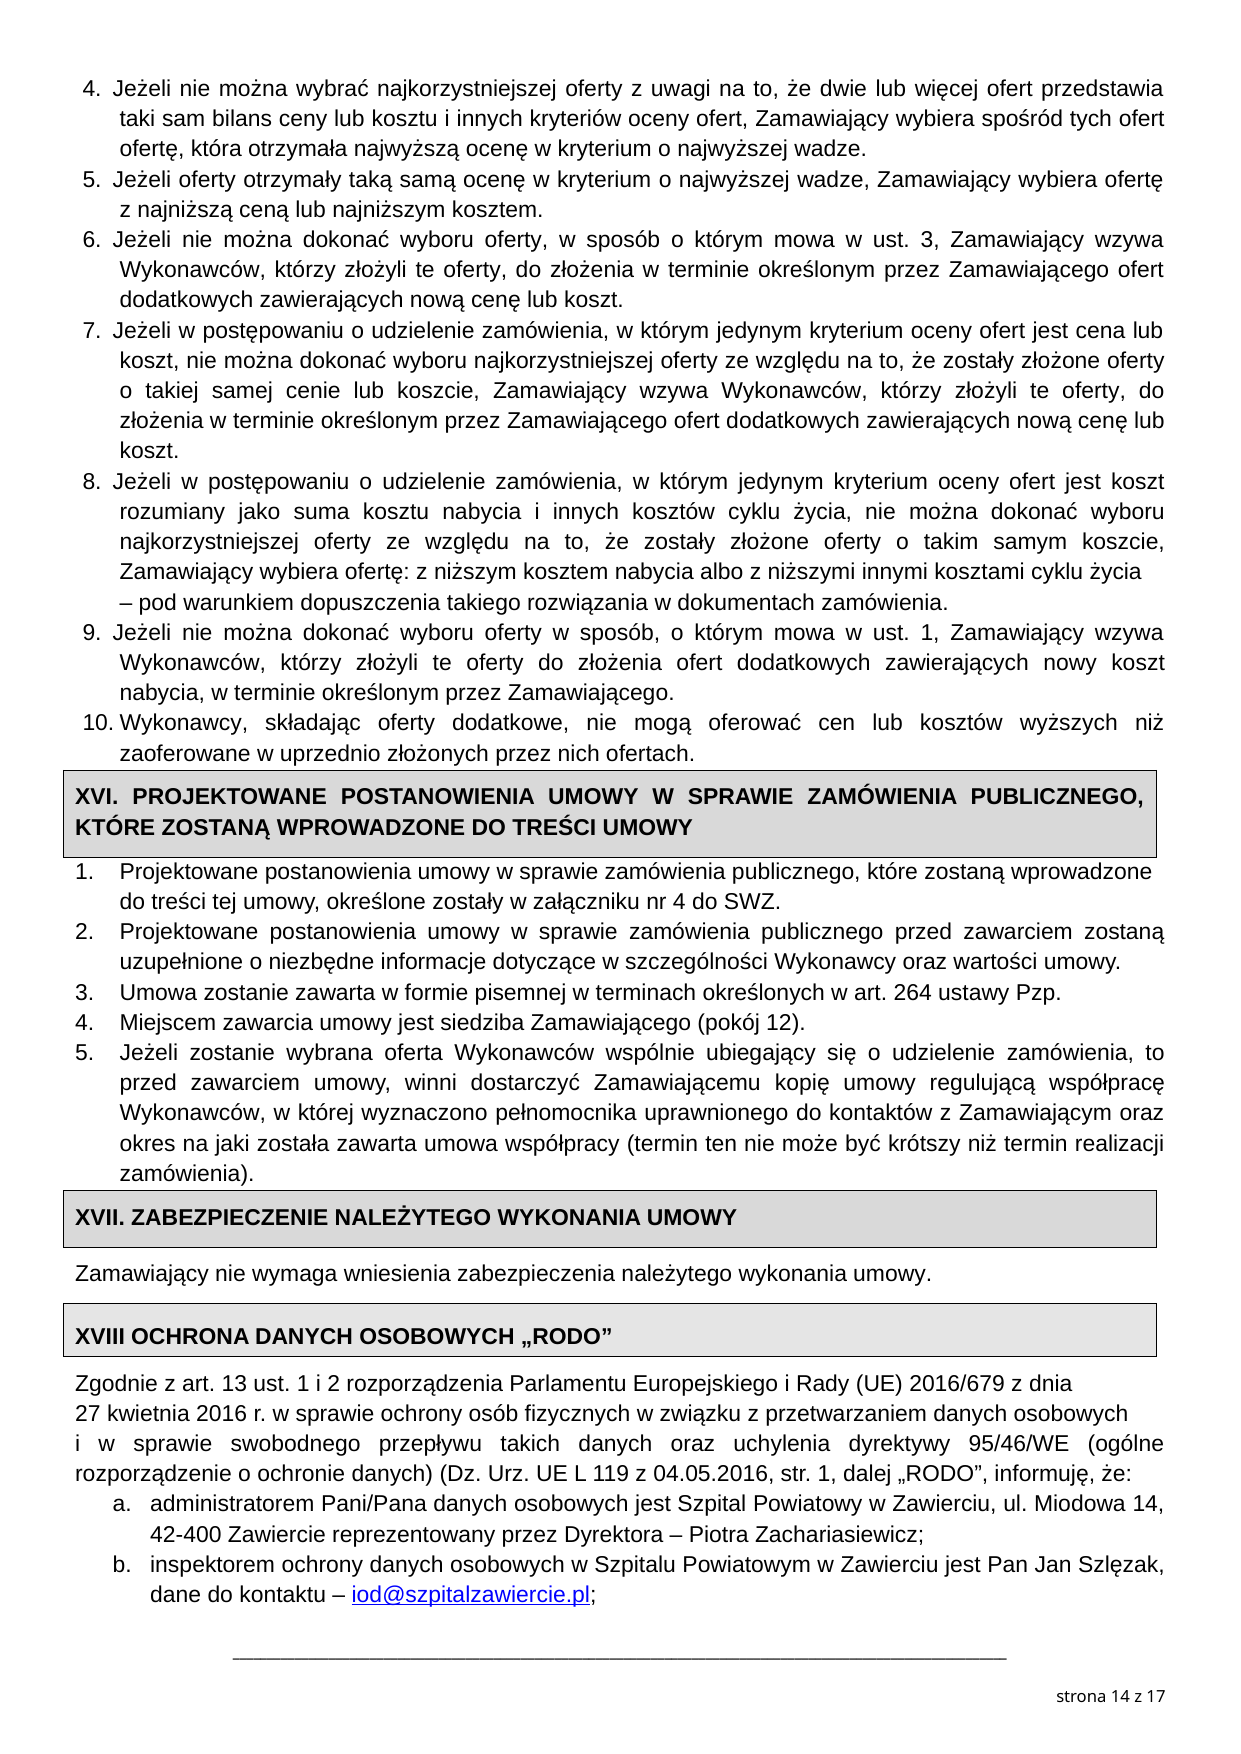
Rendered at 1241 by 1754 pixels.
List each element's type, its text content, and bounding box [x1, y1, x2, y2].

list Jeżeli oferty otrzymały taką samą ocenę w kryterium o najwyższej wadze, Zamawiający wybiera ofertę z najniższą ceną lub najniższym kosztem. [82, 166, 1165, 222]
table_header XVI. PROJEKTOWANE POSTANOWIENIA UMOWY W SPRAWIE ZAMÓWIENIA PUBLICZNEGO, KTÓRE ZOSTANĄ WPROWADZONE DO TREŚCI UMOWY [64, 771, 1156, 857]
text Zamawiający nie wymaga wniesienia zabezpieczenia należytego wykonania umowy. [75, 1260, 1165, 1287]
text ‒ pod warunkiem dopuszczenia takiego rozwiązania w dokumentach zamówienia. [119, 588, 1165, 615]
list Jeżeli nie można wybrać najkorzystniejszej oferty z uwagi na to, że dwie lub więcej ofert przedstawia taki sam bilans ceny lub kosztu i innych kryteriów oceny ofert, Zamawiający wybiera spośród tych ofert ofertę, która otrzymała najwyższą ocenę w kryterium o najwyższej wadze. [82, 75, 1165, 162]
list Wykonawcy, składając oferty dodatkowe, nie mogą oferować cen lub kosztów wyższych niż zaoferowane w uprzednio złożonych przez nich ofertach. [82, 709, 1165, 766]
text Zgodnie z art. 13 ust. 1 i 2 rozporządzenia Parlamentu Europejskiego i Rady (UE) 2016/679 z dnia 27 kwietnia 2016 r. w sprawie ochrony osób fizycznych w związku z przetwarzaniem danych osobowych i w sprawie swobodnego przepływu takich danych oraz uchylenia dyrektywy 95/46/WE (ogólne rozporządzenie o ochronie danych) (Dz. Urz. UE L 119 z 04.05.2016, str. 1, dalej „RODO”, informuję, że: [75, 1369, 1165, 1487]
list Umowa zostanie zawarta w formie pisemnej w terminach określonych w art. 264 ustawy Pzp. [75, 978, 1165, 1005]
list Jeżeli w postępowaniu o udzielenie zamówienia, w którym jedynym kryterium oceny ofert jest koszt rozumiany jako suma kosztu nabycia i innych kosztów cyklu życia, nie można dokonać wyboru najkorzystniejszej oferty ze względu na to, że zostały złożone oferty o takim samym koszcie, Zamawiający wybiera ofertę: z niższym kosztem nabycia albo z niższymi innymi kosztami cyklu życia [82, 468, 1165, 585]
list inspektorem ochrony danych osobowych w Szpitalu Powiatowym w Zawierciu jest Pan Jan Szlęzak, dane do kontaktu – iod@szpitalzawiercie.pl; [112, 1551, 1165, 1607]
list Jeżeli nie można dokonać wyboru oferty w sposób, o którym mowa w ust. 1, Zamawiający wzywa Wykonawców, którzy złożyli te oferty do złożenia ofert dodatkowych zawierających nowy koszt nabycia, w terminie określonym przez Zamawiającego. [82, 619, 1165, 706]
table_header XVII. ZABEZPIECZENIE NALEŻYTEGO WYKONANIA UMOWY [64, 1191, 1156, 1247]
list Projektowane postanowienia umowy w sprawie zamówienia publicznego przed zawarciem zostaną uzupełnione o niezbędne informacje dotyczące w szczególności Wykonawcy oraz wartości umowy. [75, 918, 1165, 975]
list Projektowane postanowienia umowy w sprawie zamówienia publicznego, które zostaną wprowadzone do treści tej umowy, określone zostały w załączniku nr 4 do SWZ. [75, 858, 1165, 914]
list Jeżeli zostanie wybrana oferta Wykonawców wspólnie ubiegający się o udzielenie zamówienia, to przed zawarciem umowy, winni dostarczyć Zamawiającemu kopię umowy regulującą współpracę Wykonawców, w której wyznaczono pełnomocnika uprawnionego do kontaktów z Zamawiającym oraz okres na jaki została zawarta umowa współpracy (termin ten nie może być krótszy niż termin realizacji zamówienia). [75, 1039, 1165, 1186]
list Jeżeli nie można dokonać wyboru oferty, w sposób o którym mowa w ust. 3, Zamawiający wzywa Wykonawców, którzy złożyli te oferty, do złożenia w terminie określonym przez Zamawiającego ofert dodatkowych zawierających nową cenę lub koszt. [82, 226, 1165, 313]
list Miejscem zawarcia umowy jest siedziba Zamawiającego (pokój 12). [75, 1009, 1165, 1035]
list administratorem Pani/Pana danych osobowych jest Szpital Powiatowy w Zawierciu, ul. Miodowa 14, 42-400 Zawiercie reprezentowany przez Dyrektora – Piotra Zachariasiewicz; [112, 1490, 1165, 1547]
list Jeżeli w postępowaniu o udzielenie zamówienia, w którym jedynym kryterium oceny ofert jest cena lub koszt, nie można dokonać wyboru najkorzystniejszej oferty ze względu na to, że zostały złożone oferty o takiej samej cenie lub koszcie, Zamawiający wzywa Wykonawców, którzy złożyli te oferty, do złożenia w terminie określonym przez Zamawiającego ofert dodatkowych zawierających nową cenę lub koszt. [82, 317, 1165, 464]
table_header XVIII OCHRONA DANYCH OSOBOWYCH „RODO” [64, 1304, 1156, 1356]
